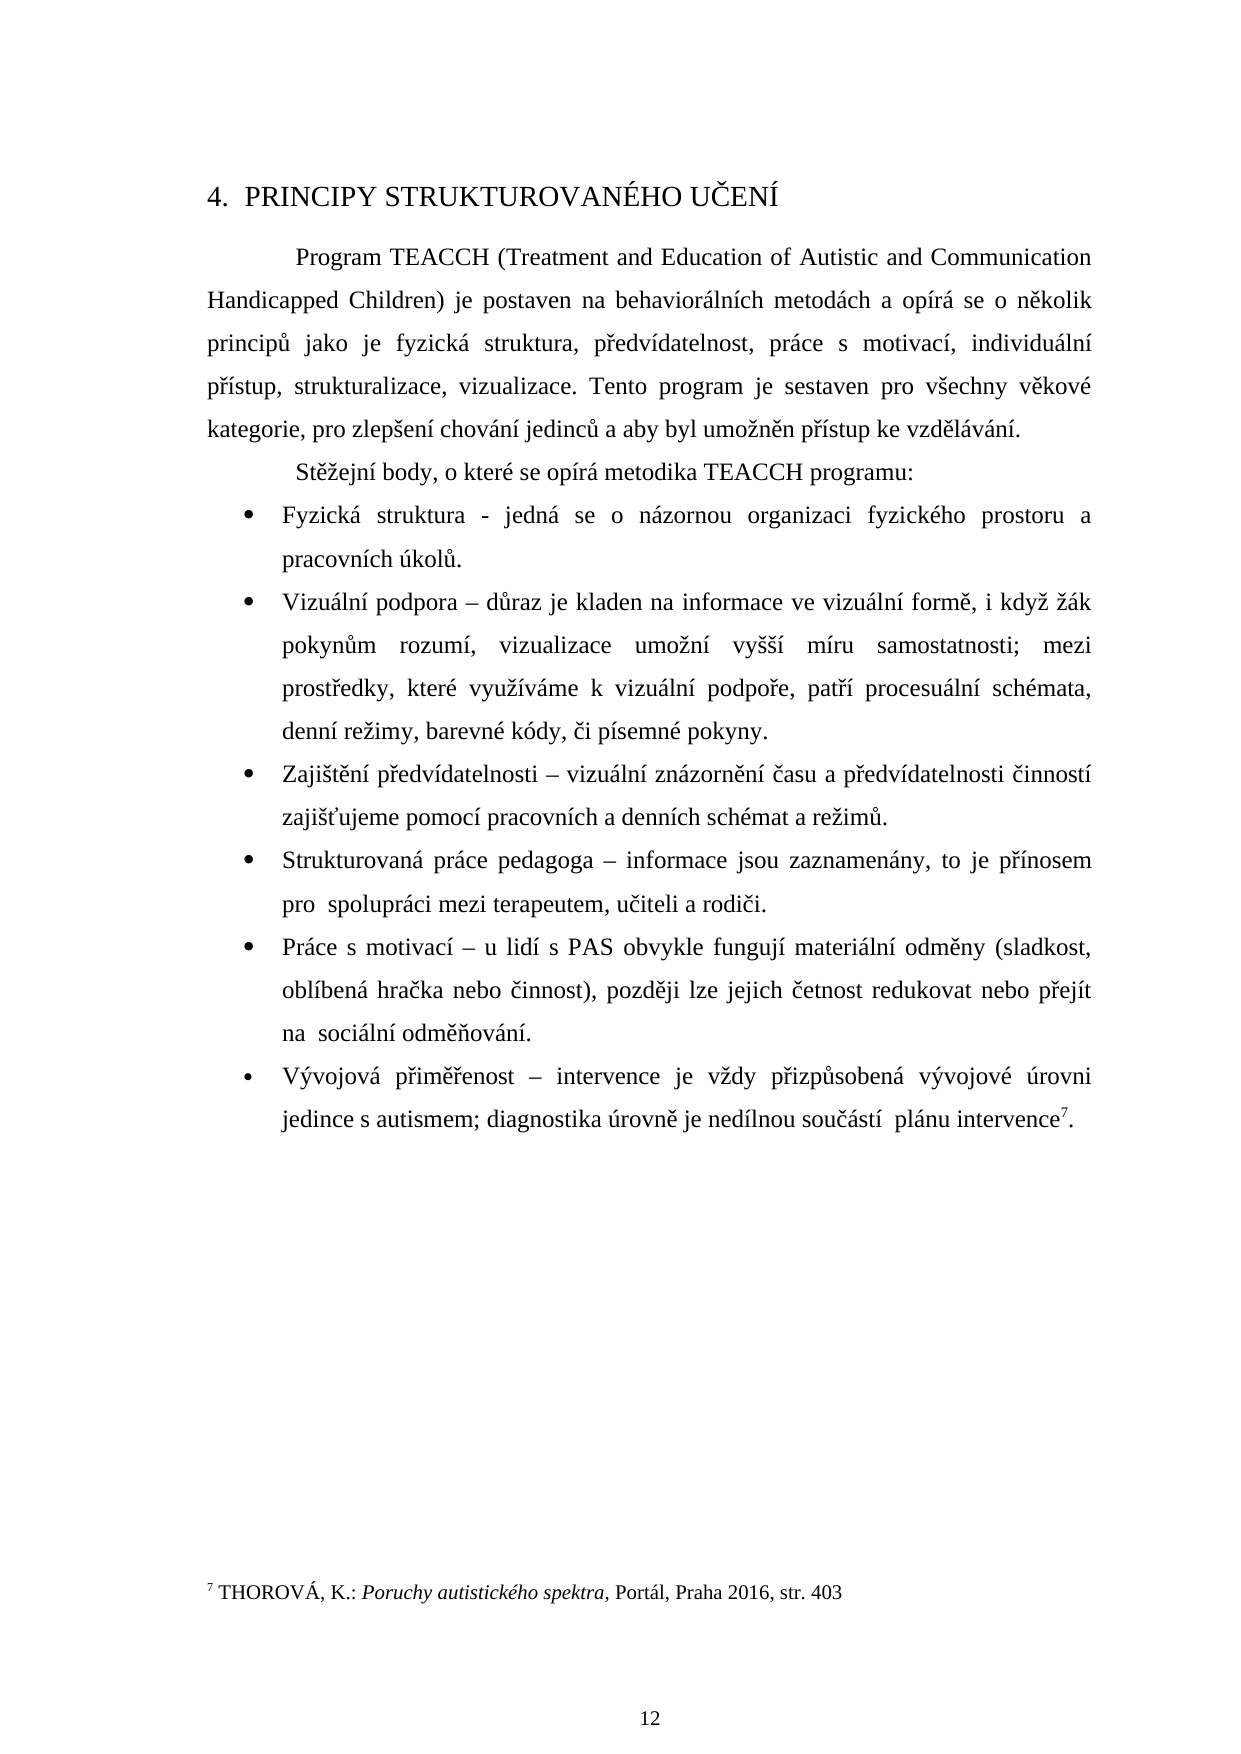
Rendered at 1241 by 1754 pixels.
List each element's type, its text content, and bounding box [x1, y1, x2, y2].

list Fyzická struktura - jedná se o názornou organizaci fyzického prostoru a pracovních úkolů. [244, 501, 1092, 572]
list Práce s motivací – u lidí s PAS obvykle fungují materiální odměny (sladkost, oblíbená hračka nebo činnost), později lze jejich četnost redukovat nebo přejít na sociální odměňování. [244, 932, 1092, 1047]
list Strukturovaná práce pedagoga – informace jsou zaznamenány, to je přínosem pro spolupráci mezi terapeutem, učiteli a rodiči. [244, 846, 1092, 917]
text Stěžejní body, o které se opírá metodika TEACCH programu: [207, 457, 1092, 486]
list Vývojová přiměřenost – intervence je vždy přizpůsobená vývojové úrovni jedince s autismem; diagnostika úrovně je nedílnou součástí plánu intervence. [244, 1061, 1092, 1133]
list Zajištění předvídatelnosti – vizuální znázornění času a předvídatelnosti činností zajišťujeme pomocí pracovních a denních schémat a režimů. [244, 759, 1092, 831]
text Program TEACCH (Treatment and Education of Autistic and Communication Handicapped Children) je postaven na behaviorálních metodách a opírá se o několik principů jako je fyzická struktura, předvídatelnost, práce s motivací, individuální přístup, strukturalizace, vizualizace. Tento program je sestaven pro všechny věkové kategorie, pro zlepšení chování jedinců a aby byl umožněn přístup ke vzdělávání. [207, 242, 1092, 443]
subtitle PRINCIPY STRUKTUROVANÉHO UČENÍ [207, 179, 1092, 213]
list Vizuální podpora – důraz je kladen na informace ve vizuální formě, i když žák pokynům rozumí, vizualizace umožní vyšší míru samostatnosti; mezi prostředky, které využíváme k vizuální podpoře, patří procesuální schémata, denní režimy, barevné kódy, či písemné pokyny. [244, 587, 1092, 745]
